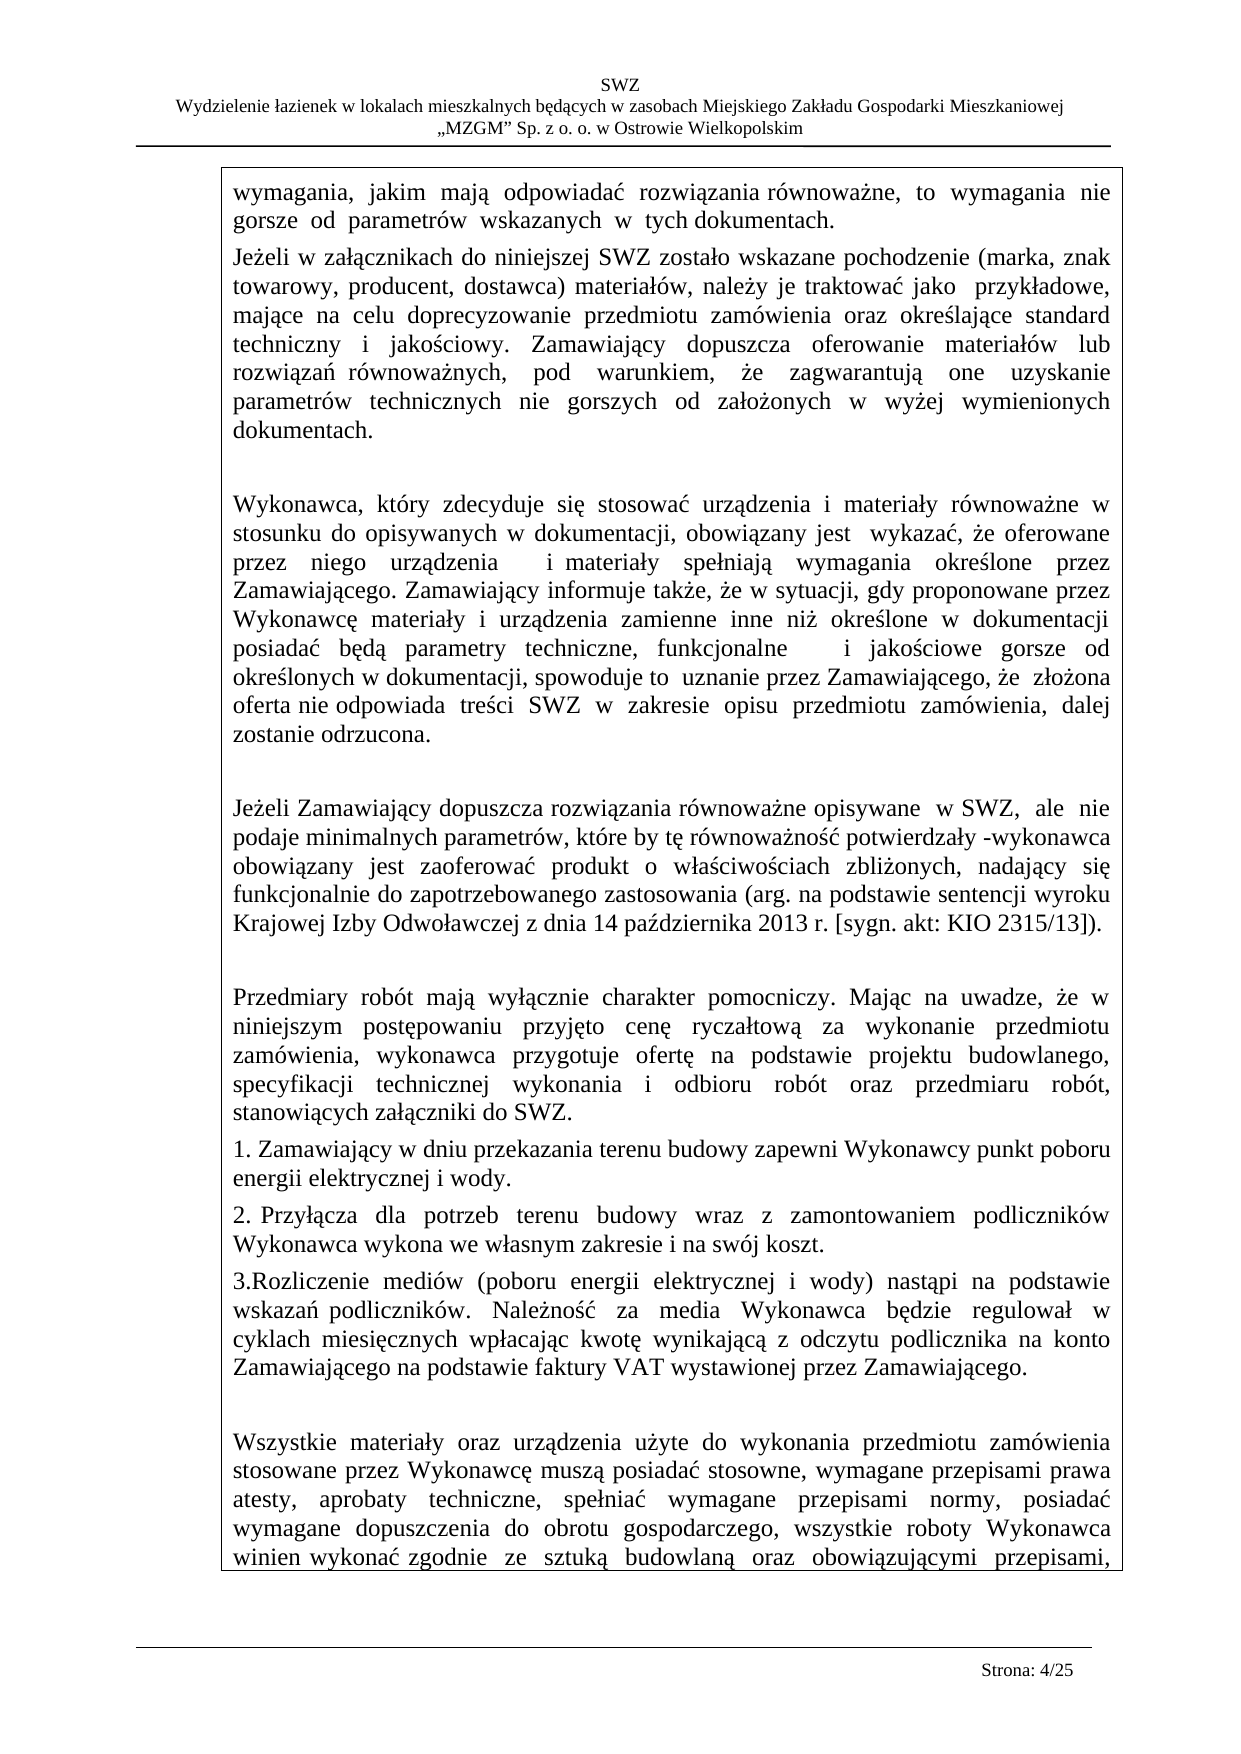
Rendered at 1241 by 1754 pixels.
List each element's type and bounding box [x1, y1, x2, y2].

table_header [222, 168, 1122, 1570]
